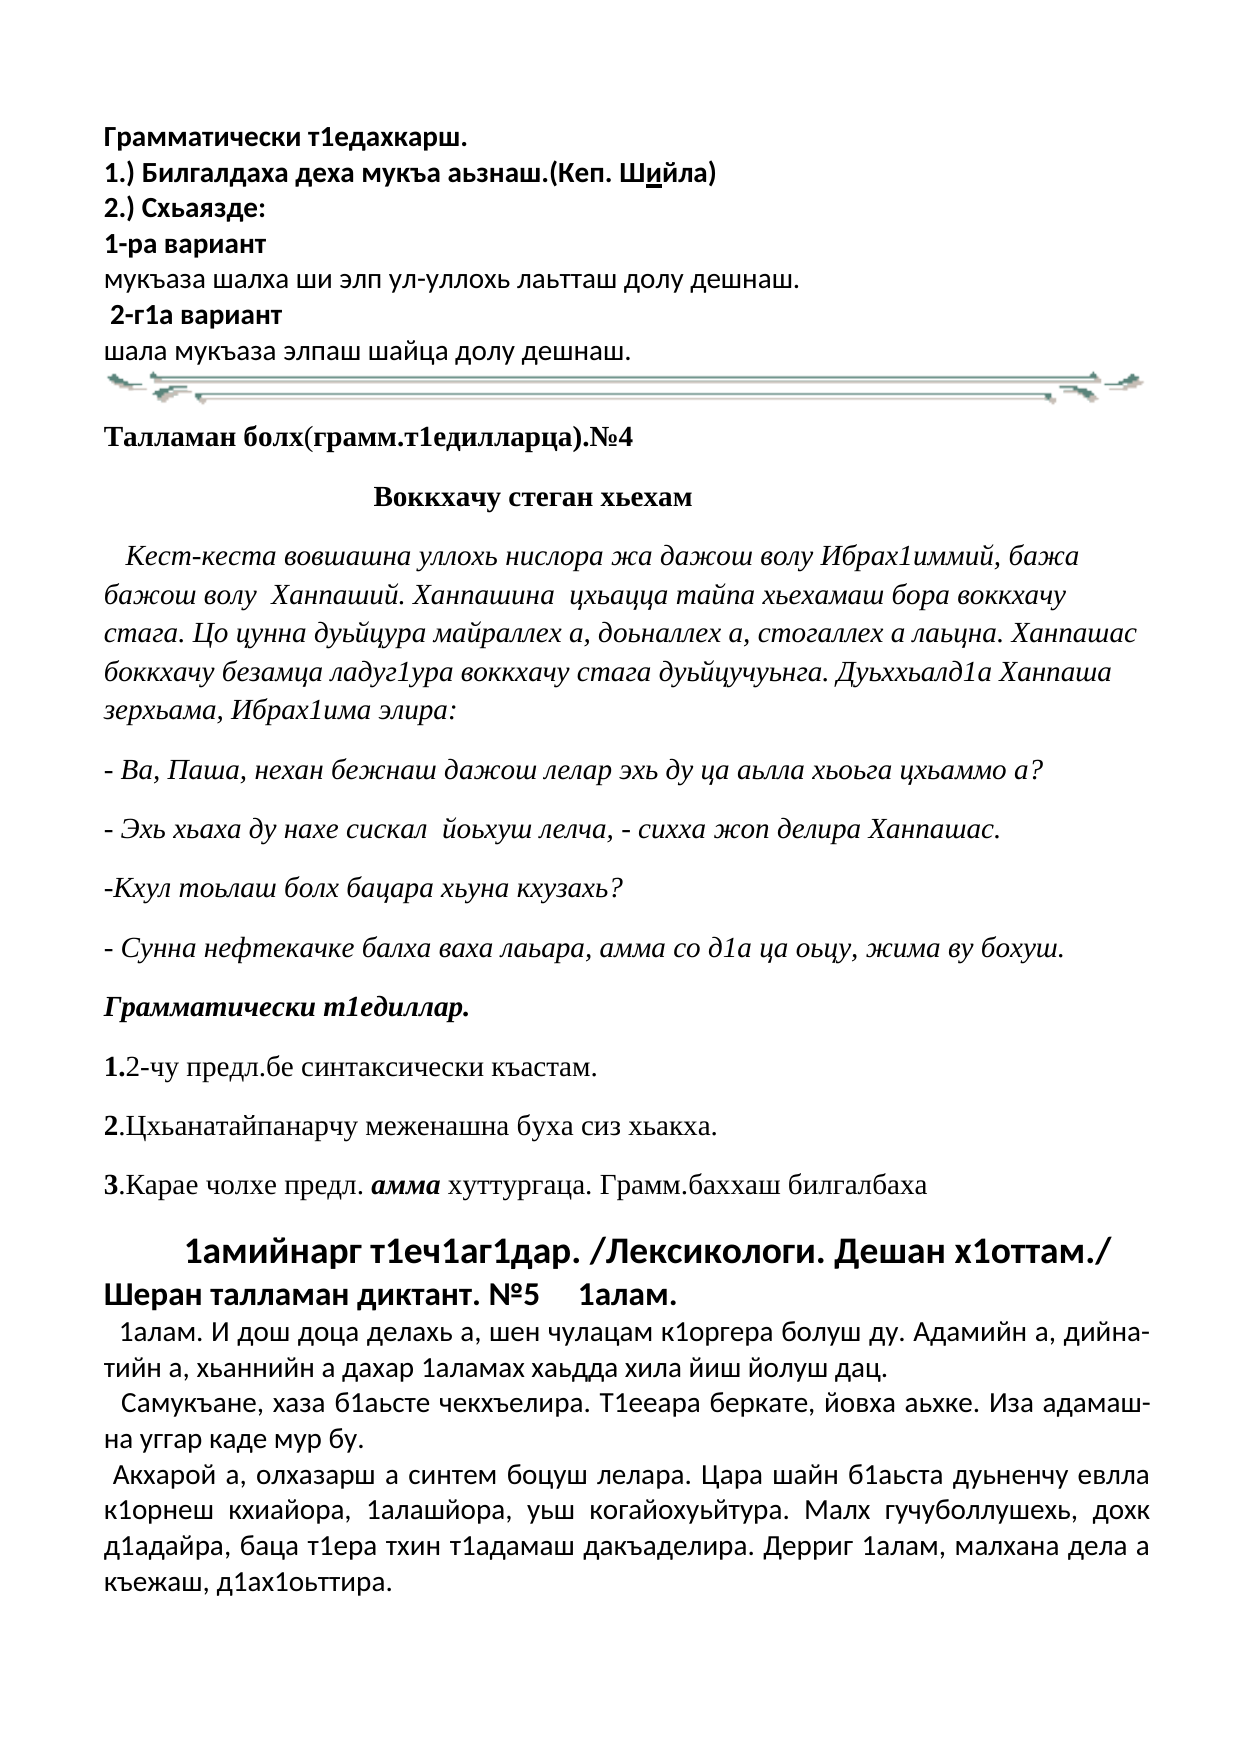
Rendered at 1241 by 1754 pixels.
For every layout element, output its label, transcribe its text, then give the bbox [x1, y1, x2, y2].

text - Ва, Паша, нехан бежнаш дажош лелар эхь ду ца аьлла хьоьга цхьаммо а? [103, 752, 1152, 785]
text Грамматически т1едахкарш. [103, 118, 1152, 154]
text -Кхул тоьлаш болх бацара хьуна кхузахь? [103, 871, 1152, 904]
text Кест-кеста вовшашна уллохь нислора жа дажош волу Ибрах1иммий, бажа бажош волу Ханпаший. Ханпашина цхьацца тайпа хьехамаш бора воккхачу стага. Цо цунна дуьйцура майраллех а, доьналлех а, стогаллех а лаьцна. Ханпашас боккхачу безамца ладуг1ура воккхачу стага дуьйцучуьнга. Дуьххьалд1а Ханпаша зерхьама, Ибрах1има элира: [103, 538, 1152, 726]
text 2.) Схьаязде: [103, 189, 1152, 225]
text мукъаза шалха ши элп ул-уллохь лаьтташ долу дешнаш. [103, 261, 1152, 296]
text - Эхь хьаха ду нахе сискал йоьхуш лелча, - сихха жоп делира Ханпашас. [103, 811, 1152, 845]
text 1-ра вариант [103, 225, 1152, 261]
text Талламан болх(грамм.т1едилларца).№4 [103, 420, 1152, 453]
text 2-г1а вариант [103, 296, 1152, 332]
picture [103, 367, 1152, 420]
text 1.) Билгалдаха деха мукъа аьзнаш.(Кеп. Шийла) [103, 154, 1152, 189]
text Воккхачу стеган хьехам [103, 479, 1152, 512]
text - Сунна нефтекачке балха ваха лаьара, амма со д1а ца оьцу, жима ву бохуш. [103, 930, 1152, 963]
text Самукъане, хаза б1аьсте чекхъелира. Т1ееара беркате, йовха аьхке. Иза адамаш-на уггар каде мур бу. [103, 1384, 1152, 1456]
text 1.2-чу предл.бе синтаксически къастам. [103, 1049, 1152, 1082]
text Грамматически т1едиллар. [103, 989, 1152, 1023]
text Шеран талламан диктант. №5 1алам. [103, 1273, 1152, 1313]
text 1амийнарг т1еч1аг1дар. /Лексикологи. Дешан х1оттам./ [103, 1227, 1152, 1273]
text 3.Карае чолхе предл. амма хуттургаца. Грамм.баххаш билгалбаха [103, 1167, 1152, 1201]
text шала мукъаза элпаш шайца долу дешнаш. [103, 332, 1152, 367]
text Акхарой а, олхазарш а синтем боцуш лелара. Цара шайн б1аьста дуьненчу евлла к1орнеш кхиайора, 1алашйора, уьш когайохуьйтура. Малх гучуболлушехь, дохк д1адайра, баца т1ера тхин т1адамаш дакъаделира. Дерриг 1алам, малхана дела а къежаш, д1ах1оьттира. [103, 1456, 1152, 1598]
text 2.Цхьанатайпанарчу меженашна буха сиз хьакха. [103, 1108, 1152, 1142]
text 1алам. И дош доца делахь а, шен чулацам к1оргера болуш ду. Адамийн а, дийна-тийн а, хьаннийн а дахар 1аламах хаьдда хила йиш йолуш дац. [103, 1313, 1152, 1384]
